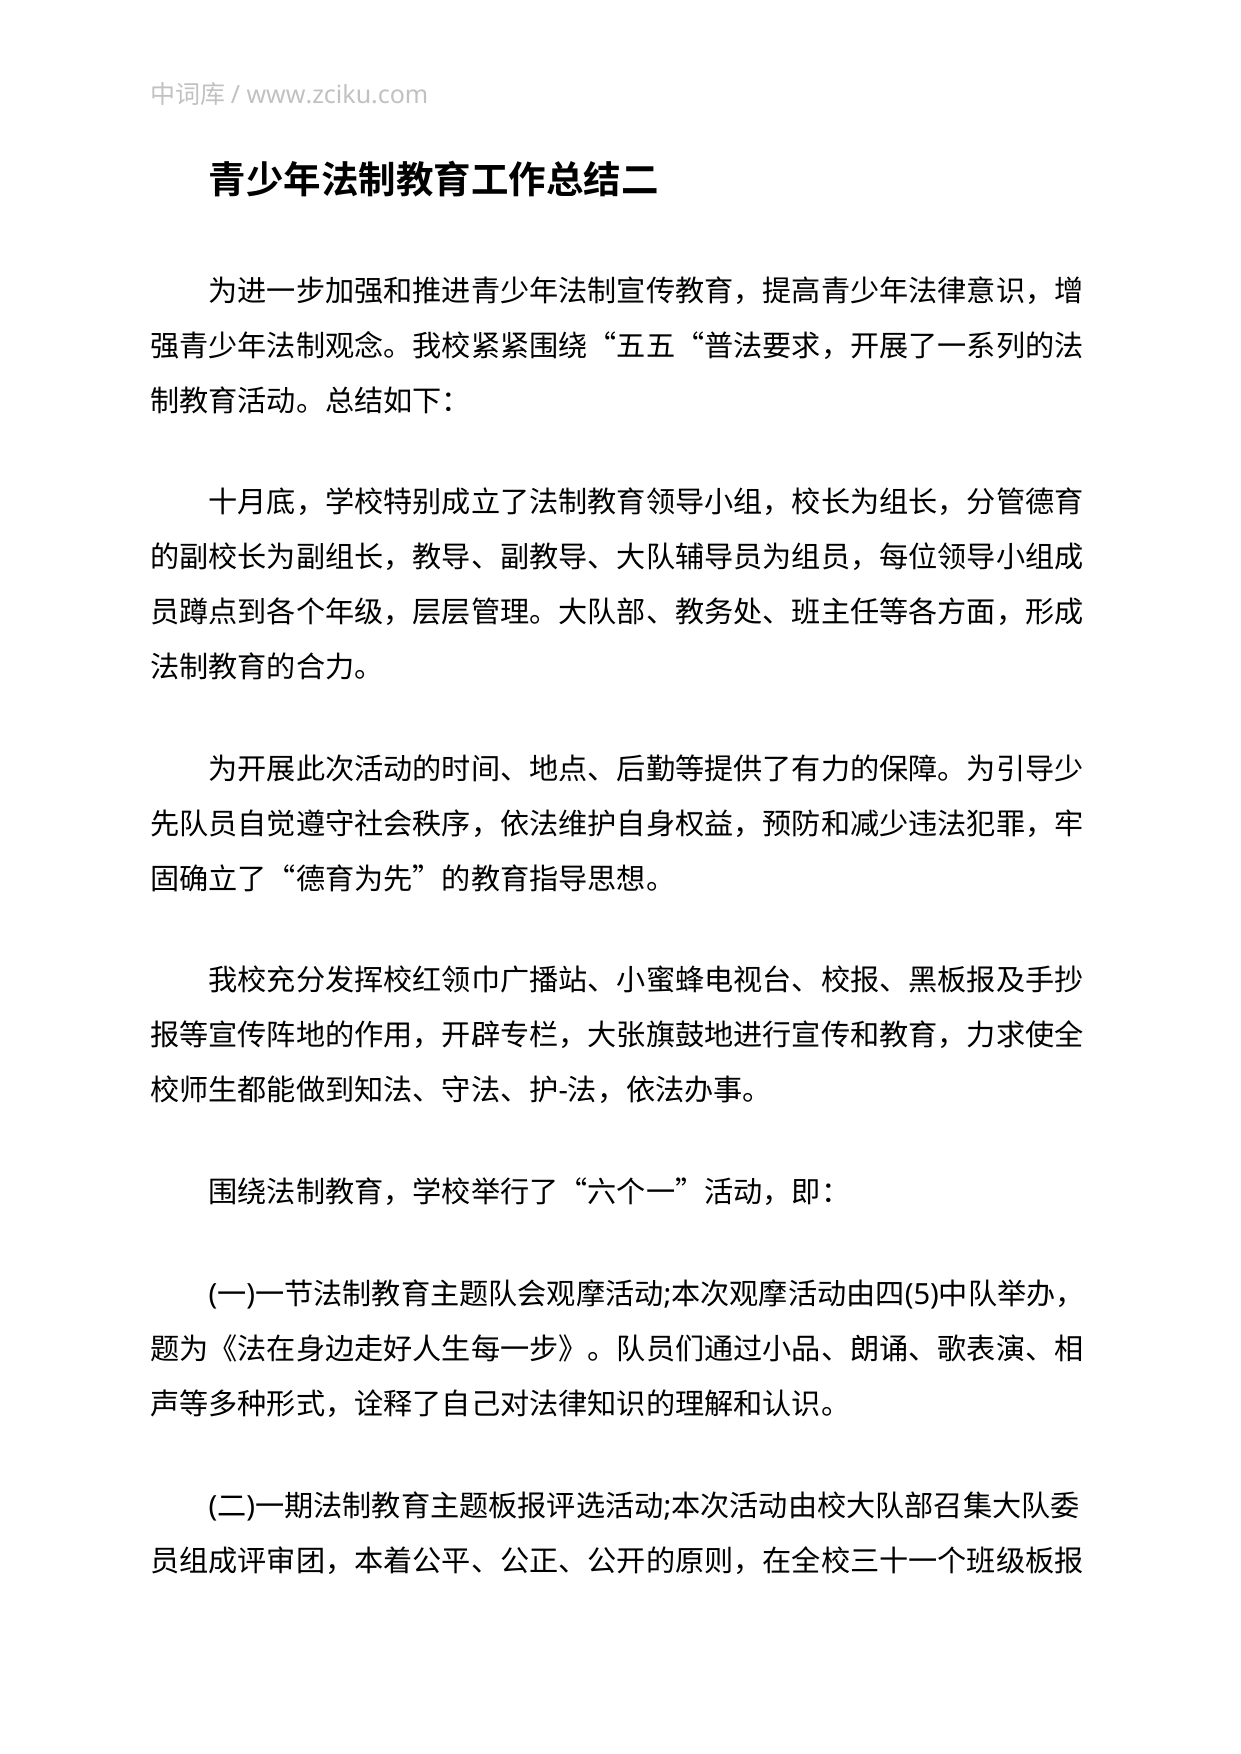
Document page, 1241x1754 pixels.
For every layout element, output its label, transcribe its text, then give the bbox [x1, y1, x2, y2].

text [150, 1482, 1090, 1579]
text (一)一节法制教育主题队会观摩活动;本次观摩活动由四(5)中队举办，题为《法在身边走好人生每一步》。队员们通过小品、朗诵、歌表演、相声等多种形式，诠释了自己对法律知识的理解和认识。 [150, 1271, 1090, 1423]
text 为进一步加强和推进青少年法制宣传教育，提高青少年法律意识，增强青少年法制观念。我校紧紧围绕“五五“普法要求，开展了一系列的法制教育活动。总结如下： [150, 267, 1090, 419]
text 青少年法制教育工作总结二 [150, 150, 1090, 204]
text 为开展此次活动的时间、地点、后勤等提供了有力的保障。为引导少先队员自觉遵守社会秩序，依法维护自身权益，预防和减少违法犯罪，牢固确立了“德育为先”的教育指导思想。 [150, 745, 1090, 897]
text 围绕法制教育，学校举行了“六个一”活动，即： [150, 1169, 1090, 1211]
text 我校充分发挥校红领巾广播站、小蜜蜂电视台、校报、黑板报及手抄报等宣传阵地的作用，开辟专栏，大张旗鼓地进行宣传和教育，力求使全校师生都能做到知法、守法、护-法，依法办事。 [150, 957, 1090, 1109]
text 十月底，学校特别成立了法制教育领导小组，校长为组长，分管德育的副校长为副组长，教导、副教导、大队辅导员为组员，每位领导小组成员蹲点到各个年级，层层管理。大队部、教务处、班主任等各方面，形成法制教育的合力。 [150, 479, 1090, 686]
